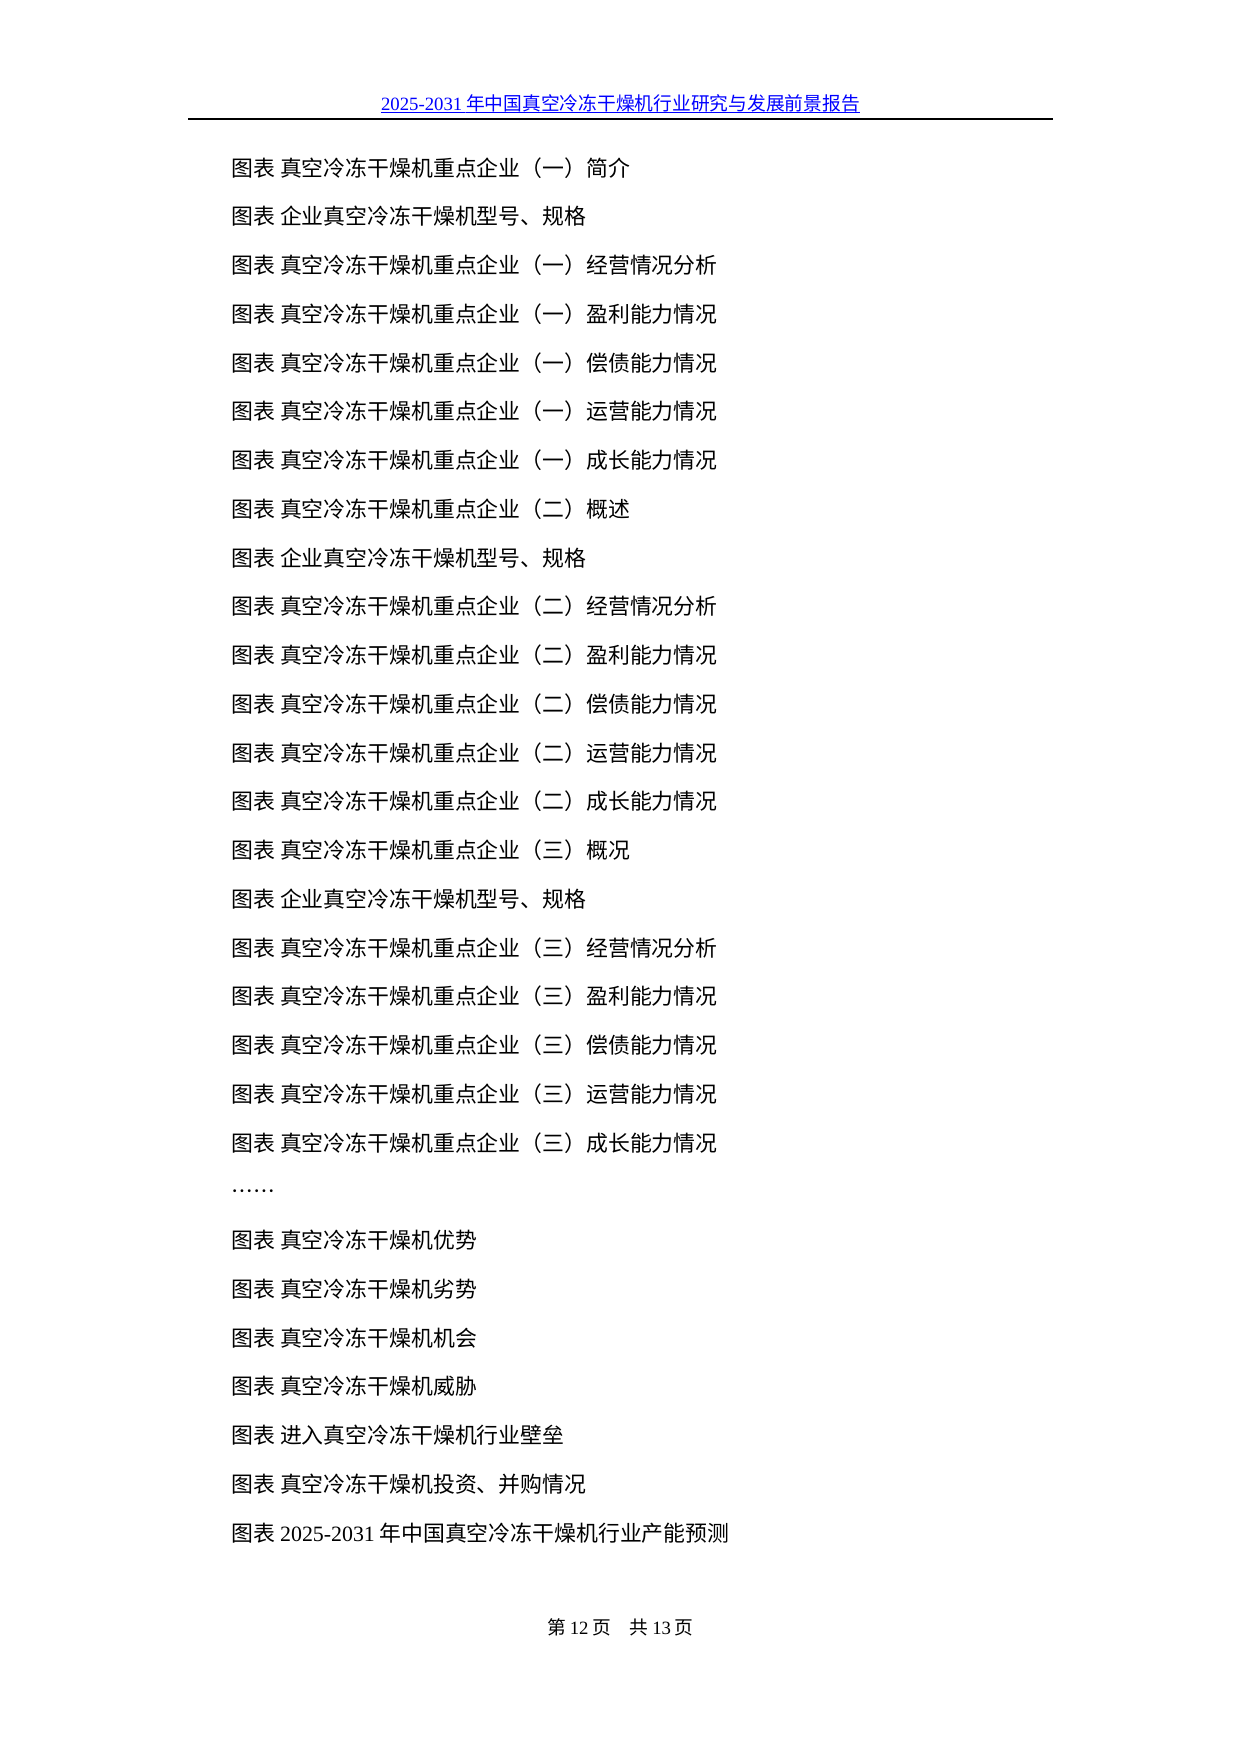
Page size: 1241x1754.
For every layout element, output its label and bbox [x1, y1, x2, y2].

text [187, 150, 1053, 1548]
